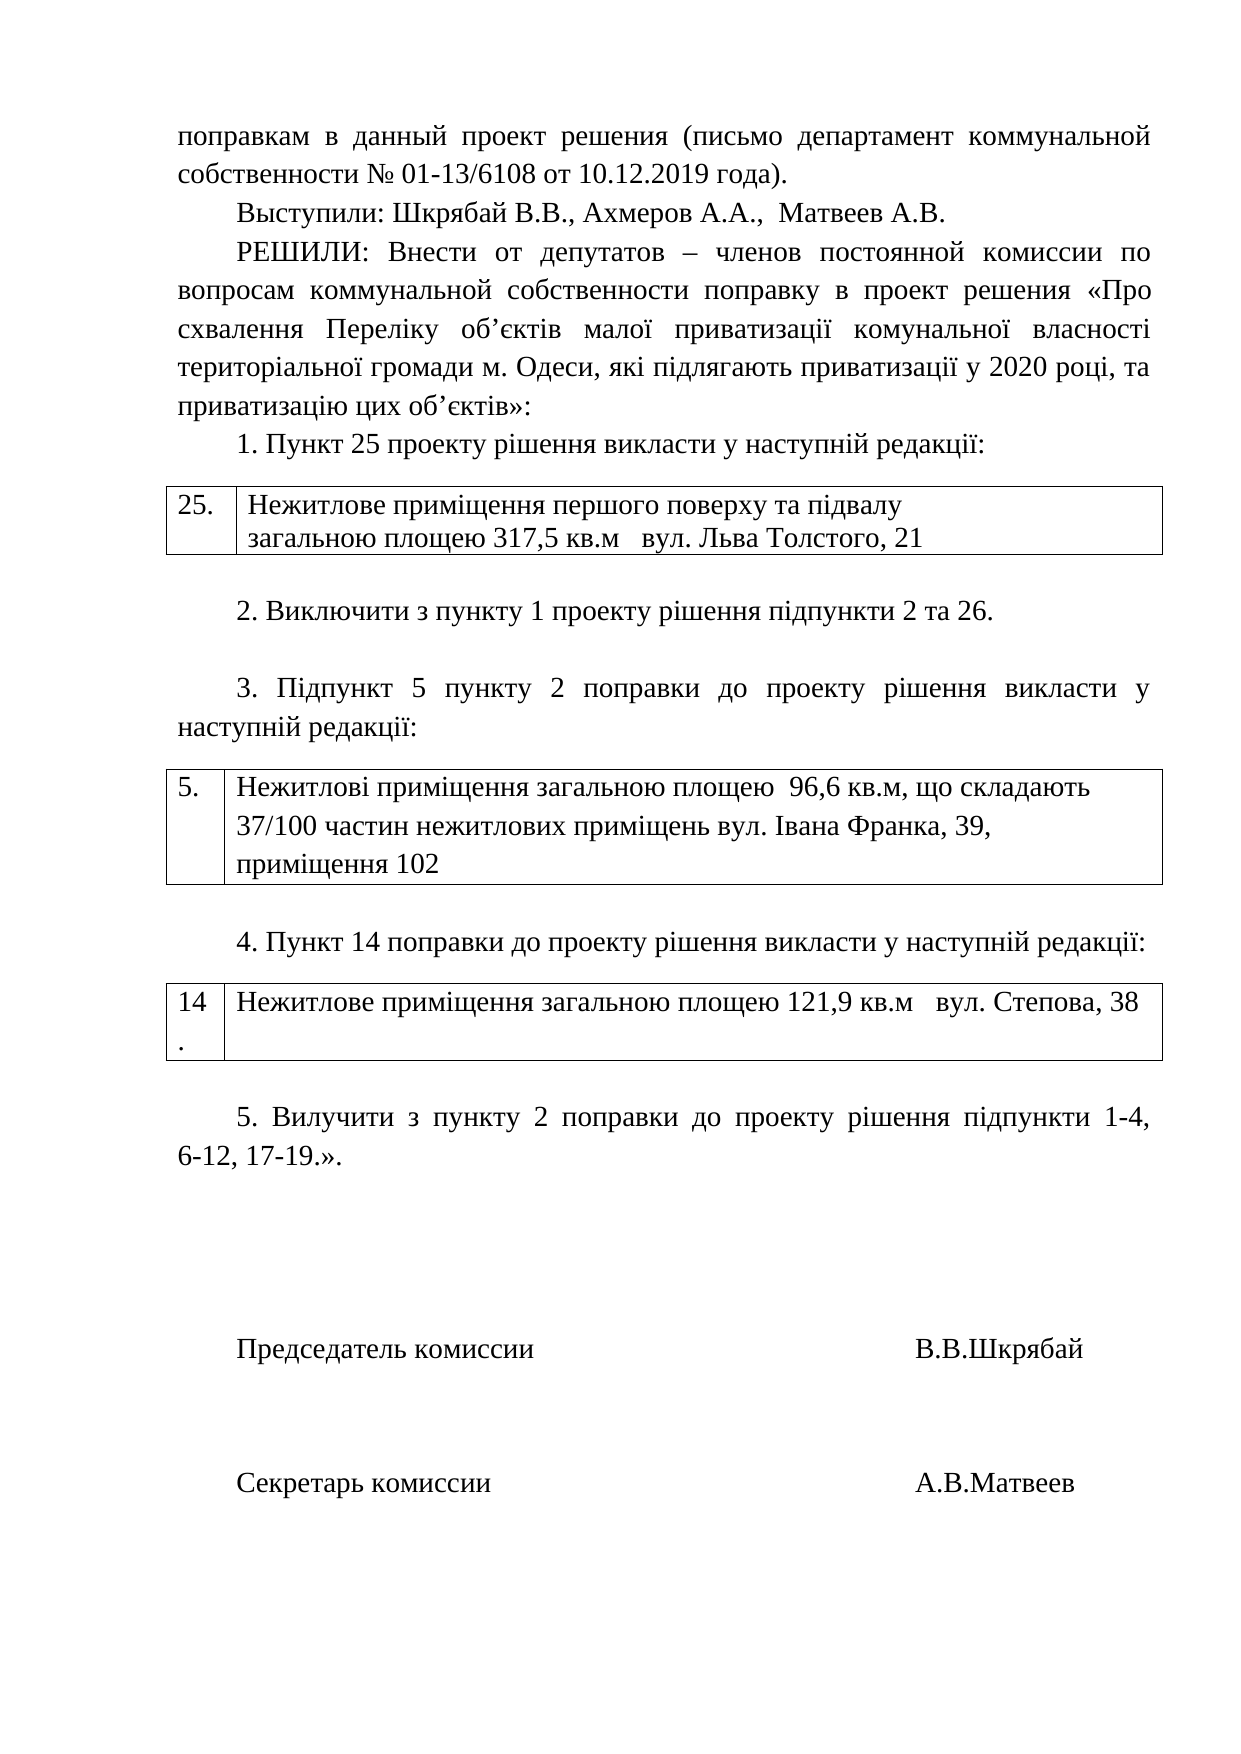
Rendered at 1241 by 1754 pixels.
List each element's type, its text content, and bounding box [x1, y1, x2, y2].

table_header Нежитлові приміщення загальною площею 96,6 кв.м, що складають 37/100 частин нежитлових приміщень вул. Івана Франка, 39, приміщення 102 [225, 770, 1162, 884]
text 2. Виключити з пункту 1 проекту рішення підпункти 2 та 26. [177, 593, 1152, 627]
table_header 25. [167, 487, 236, 554]
text Выступили: Шкрябай В.В., Ахмеров А.А., Матвеев А.В. [177, 195, 1152, 229]
table_header 5. [167, 770, 224, 884]
table_header Нежитлове приміщення першого поверху та підвалу загальною площею 317,5 кв.м вул. Льва Толстого, 21 [237, 487, 1162, 554]
table_header 14. [167, 984, 224, 1060]
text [177, 118, 1152, 190]
text Председатель комиссии В.В.Шкрябай [177, 1331, 1152, 1364]
text 5. Вилучити з пункту 2 поправки до проекту рішення підпункти 1-4, 6-12, 17-19.». [177, 1099, 1152, 1172]
text 1. Пункт 25 проекту рішення викласти у наступній редакції: [177, 426, 1152, 460]
text РЕШИЛИ: Внести от депутатов – членов постоянной комиссии по вопросам коммунальной собственности поправку в проект решения «Про схвалення Переліку об’єктів малої приватизації комунальної власності територіальної громади м. Одеси, які підлягають приватизації у 2020 році, та приватизацію цих об’єктів»: [177, 234, 1152, 421]
text 4. Пункт 14 поправки до проекту рішення викласти у наступній редакції: [177, 924, 1152, 957]
text Секретарь комиссии А.В.Матвеев [177, 1465, 1152, 1498]
table_header Нежитлове приміщення загальною площею 121,9 кв.м вул. Степова, 38 [225, 984, 1162, 1060]
text 3. Підпункт 5 пункту 2 поправки до проекту рішення викласти у наступній редакції: [177, 671, 1152, 743]
